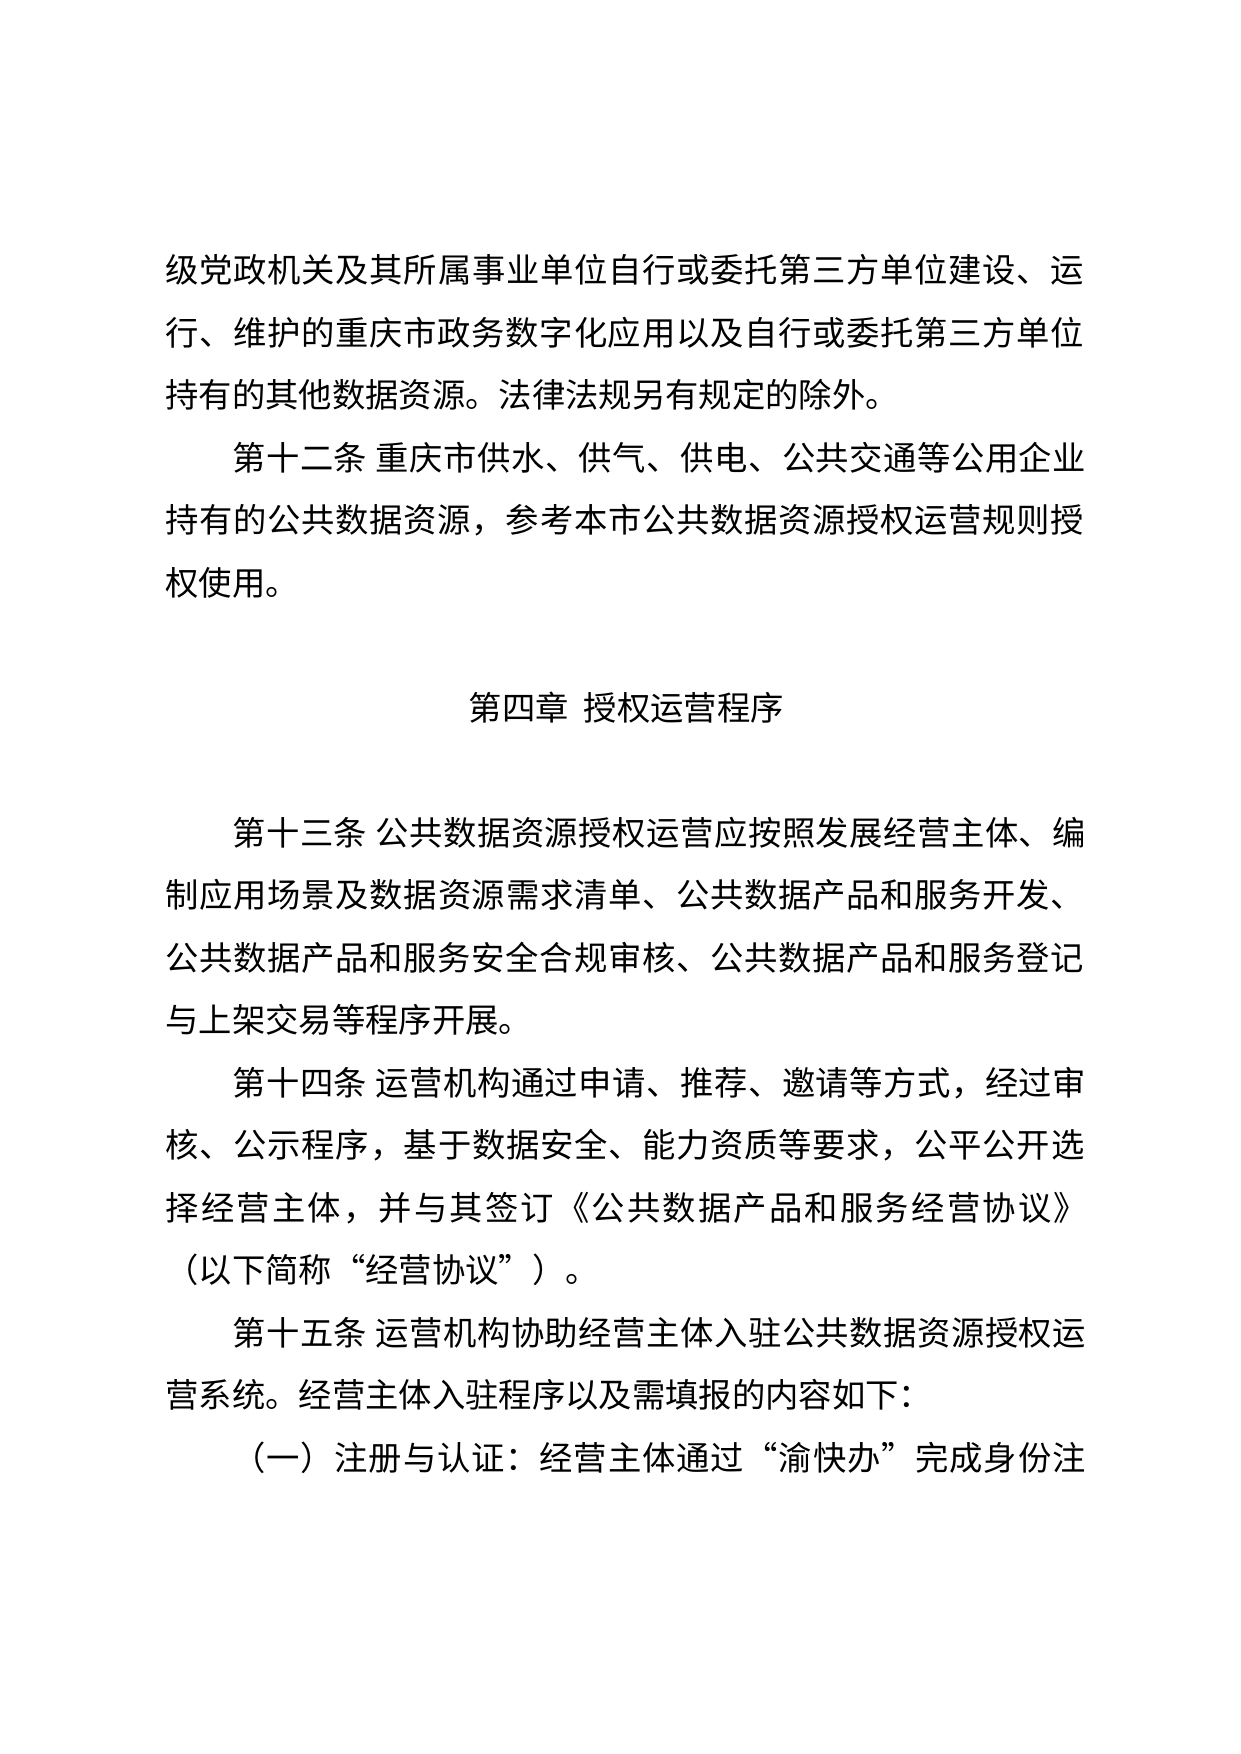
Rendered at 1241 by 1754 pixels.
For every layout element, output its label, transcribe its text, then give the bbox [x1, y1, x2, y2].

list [165, 1420, 1087, 1483]
list 第十三条 公共数据资源授权运营应按照发展经营主体、编制应用场景及数据资源需求清单、公共数据产品和服务开发、公共数据产品和服务安全合规审核、公共数据产品和服务登记与上架交易等程序开展。 [165, 795, 1087, 1045]
list 第十二条 重庆市供水、供气、供电、公共交通等公用企业持有的公共数据资源，参考本市公共数据资源授权运营规则授权使用。 [165, 420, 1087, 608]
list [165, 233, 1087, 420]
list 第十四条 运营机构通过申请、推荐、邀请等方式，经过审核、公示程序，基于数据安全、能力资质等要求，公平公开选择经营主体，并与其签订《公共数据产品和服务经营协议》（以下简称“经营协议”）。 [165, 1045, 1087, 1295]
subtitle 授权运营程序 [165, 670, 1087, 733]
list 第十五条 运营机构协助经营主体入驻公共数据资源授权运营系统。经营主体入驻程序以及需填报的内容如下： [165, 1295, 1087, 1420]
